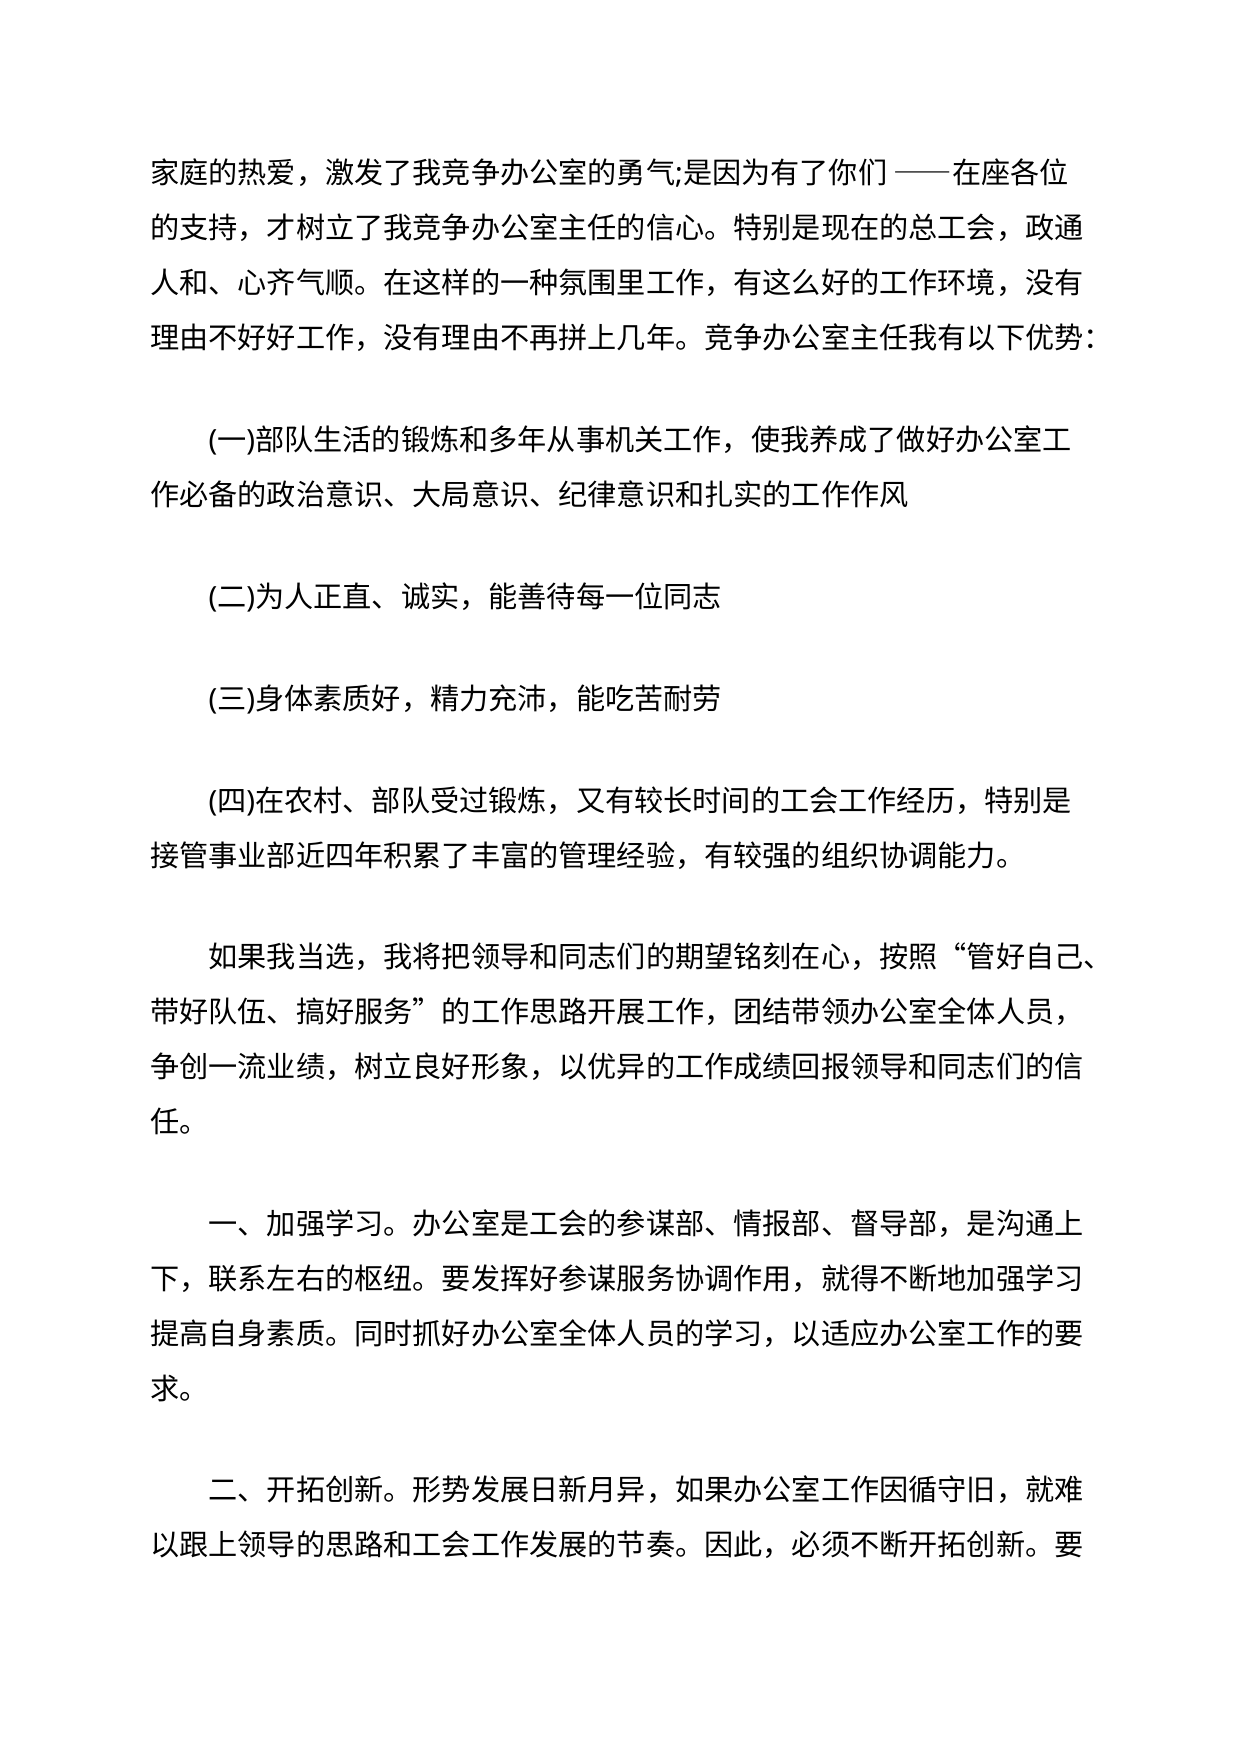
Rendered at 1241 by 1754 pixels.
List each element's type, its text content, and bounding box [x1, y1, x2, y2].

text 一、加强学习。办公室是工会的参谋部、情报部、督导部，是沟通上下，联系左右的枢纽。要发挥好参谋服务协调作用，就得不断地加强学习提高自身素质。同时抓好办公室全体人员的学习，以适应办公室工作的要求。 [150, 1201, 1090, 1407]
text (四)在农村、部队受过锻炼，又有较长时间的工会工作经历，特别是接管事业部近四年积累了丰富的管理经验，有较强的组织协调能力。 [150, 777, 1090, 874]
text (一)部队生活的锻炼和多年从事机关工作，使我养成了做好办公室工作必备的政治意识、大局意识、纪律意识和扎实的工作作风 [150, 417, 1090, 514]
text (二)为人正直、诚实，能善待每一位同志 [150, 573, 1090, 616]
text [150, 150, 1090, 357]
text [150, 1467, 1090, 1564]
text (三)身体素质好，精力充沛，能吃苦耐劳 [150, 675, 1090, 718]
text 如果我当选，我将把领导和同志们的期望铭刻在心，按照“管好自己、带好队伍、搞好服务”的工作思路开展工作，团结带领办公室全体人员，争创一流业绩，树立良好形象，以优异的工作成绩回报领导和同志们的信任。 [150, 934, 1090, 1141]
